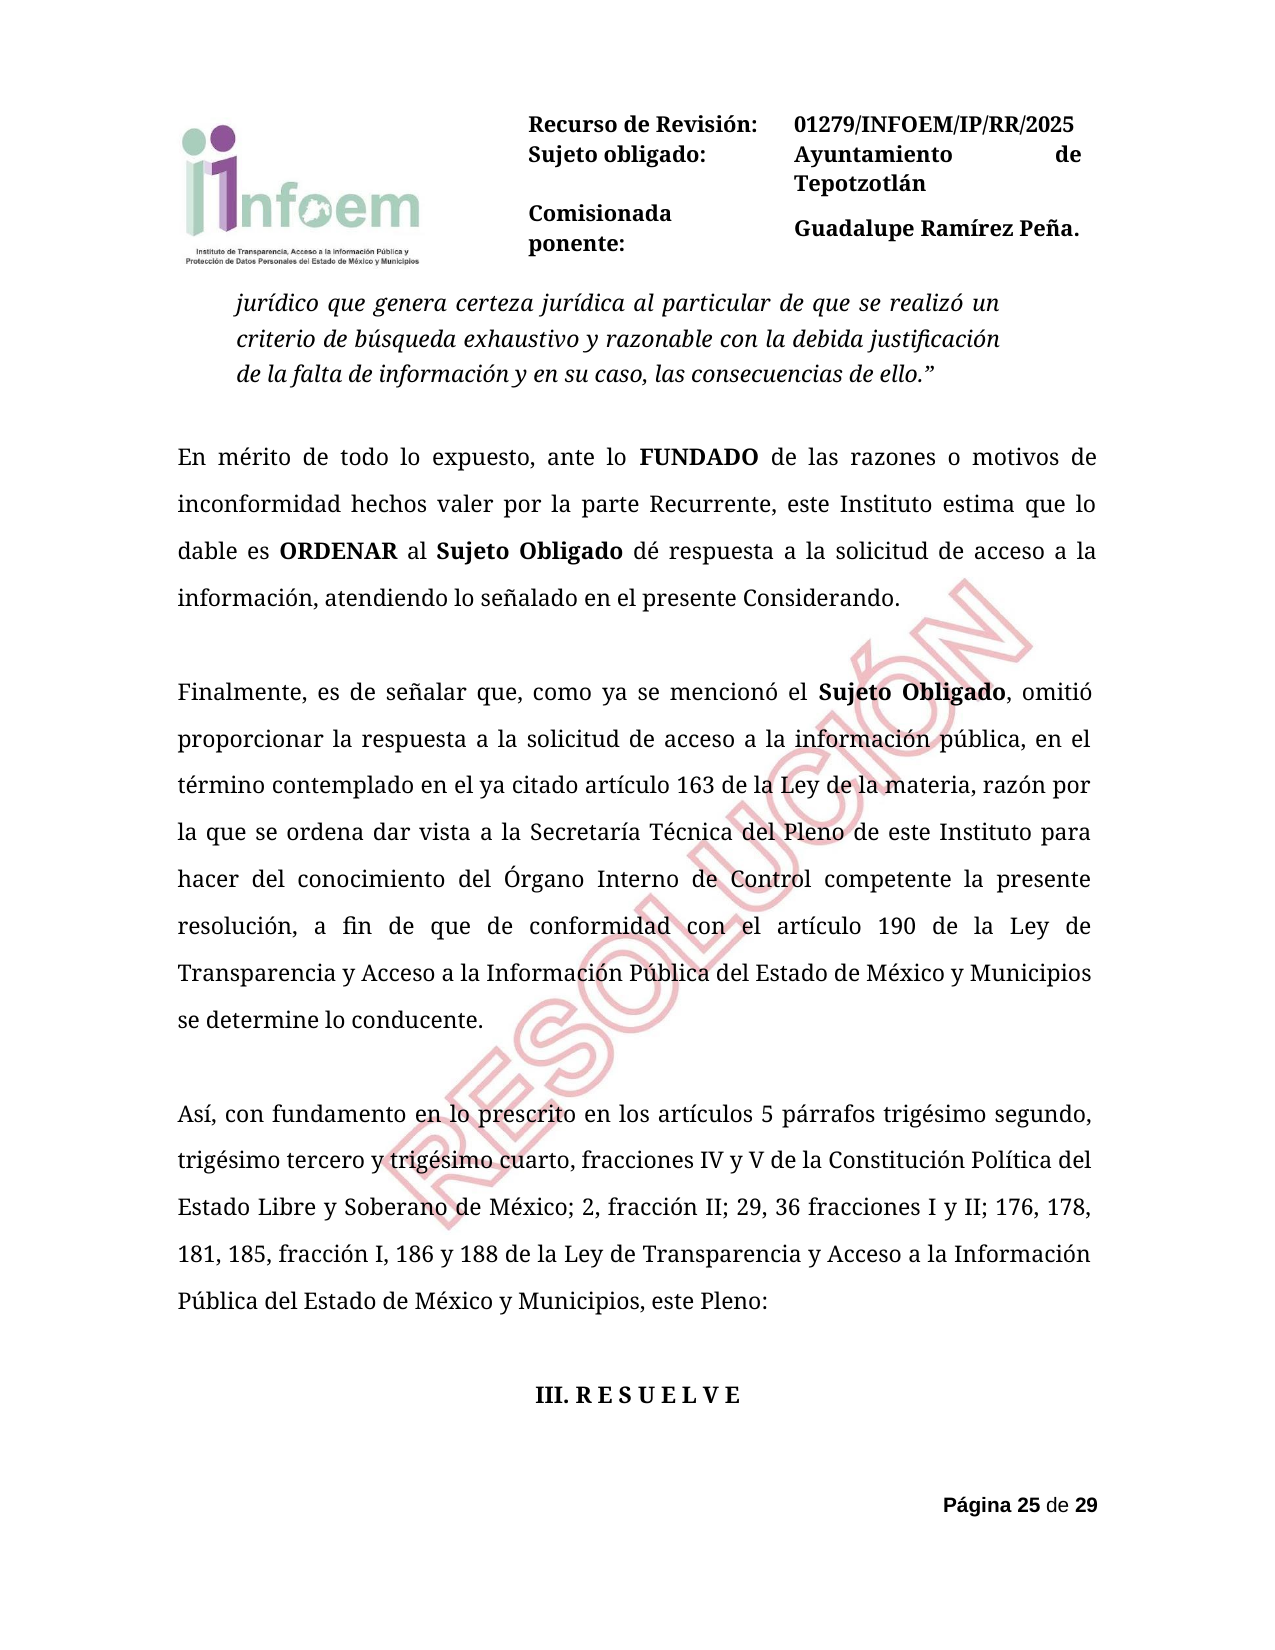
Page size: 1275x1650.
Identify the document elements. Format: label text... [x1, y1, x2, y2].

text Así, con fundamento en lo prescrito en los artículos 5 párrafos trigésimo segundo, trigésimo tercero y trigésimo cuarto, fracciones IV y V de la Constitución Política del Estado Libre y Soberano de México; 2, fracción II; 29, 36 fracciones I y II; 176, 178, 181, 185, fracción I, 186 y 188 de la Ley de Transparencia y Acceso a la Información Pública del Estado de México y Municipios, este Pleno: [177, 1097, 1093, 1316]
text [236, 287, 1004, 390]
picture [64, 65, 1275, 1650]
text En mérito de todo lo expuesto, ante lo FUNDADO de las razones o motivos de inconformidad hechos valer por la parte Recurrente, este Instituto estima que lo dable es ORDENAR al Sujeto Obligado dé respuesta a la solicitud de acceso a la información, atendiendo lo señalado en el presente Considerando. [177, 441, 1098, 613]
text III. R E S U E L V E [177, 1379, 1098, 1410]
text Finalmente, es de señalar que, como ya se mencionó el Sujeto Obligado, omitió proporcionar la respuesta a la solicitud de acceso a la información pública, en el término contemplado en el ya citado artículo 163 de la Ley de la materia, razón por la que se ordena dar vista a la Secretaría Técnica del Pleno de este Instituto para hacer del conocimiento del Órgano Interno de Control competente la presente resolución, a fin de que de conformidad con el artículo 190 de la Ley de Transparencia y Acceso a la Información Pública del Estado de México y Municipios se determine lo conducente. [177, 676, 1093, 1035]
